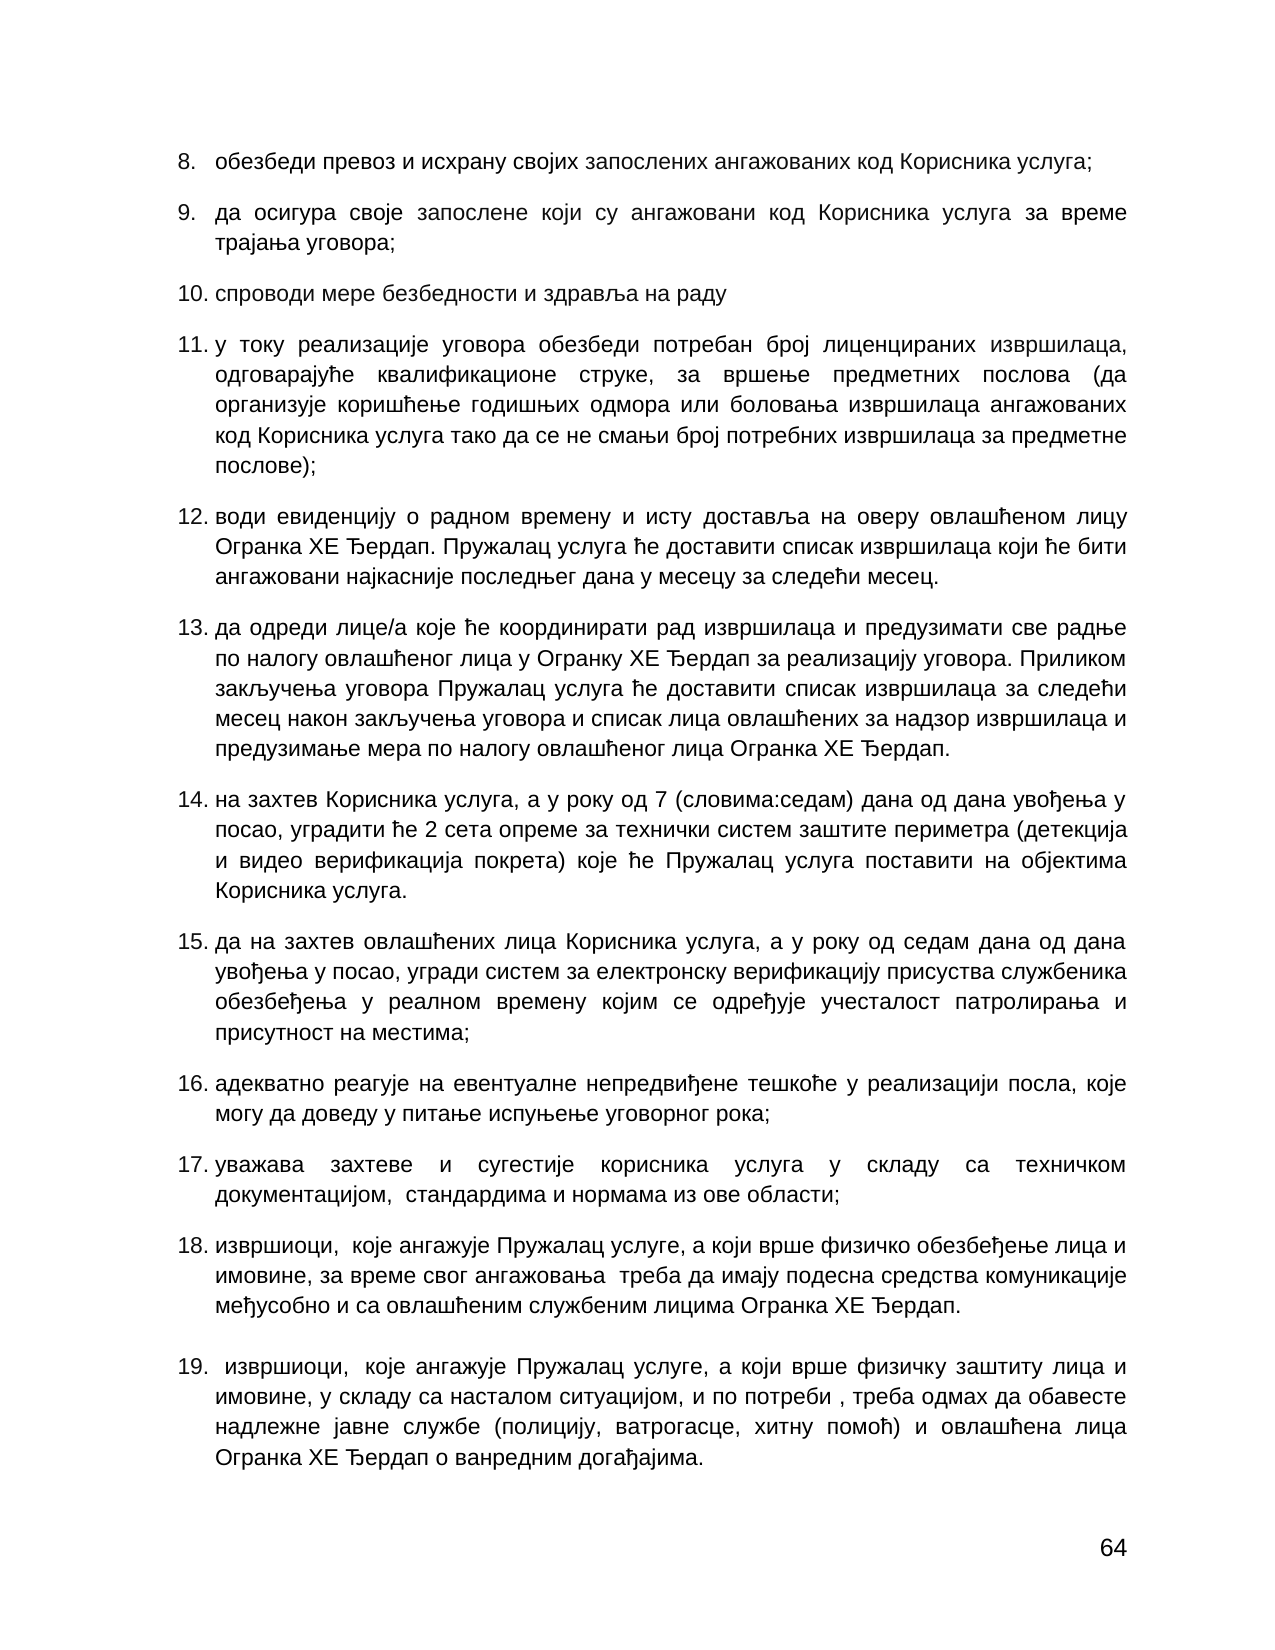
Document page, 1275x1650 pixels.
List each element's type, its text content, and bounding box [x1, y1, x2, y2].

list адекватно реагује на евентуалне непредвиђене тешкоће у реализацији посла, које могу да доведу у питање испуњење уговорног рока; [177, 1069, 1127, 1126]
list извршиоци, које ангажује Пружалац услуге, а који врше физичко обезбеђење лица и имовине, за време свог ангажовања треба да имају подесна средства комуникације међусобно и са овлашћеним службеним лицима Огранка ХЕ Ђердап. [177, 1232, 1127, 1319]
list спроводи мере безбедности и здравља на раду [177, 280, 1127, 306]
list уважава захтеве и сугестије корисника услуга у складу са техничком документацијом, стандардима и нормама из ове области; [177, 1151, 1127, 1207]
list да осигура своје запослене који су ангажовани код Корисника услуга за време трајања уговора; [177, 199, 1127, 255]
list да одреди лице/а које ће координирати рад извршилаца и предузимати све радње по налогу овлашћеног лица у Огранку ХЕ Ђердап за реализацију уговора. Приликом закључења уговора Пружалац услуга ће доставити списак извршилаца за следећи месец након закључења уговора и списак лица овлашћених за надзор извршилаца и предузимање мера по налогу овлашћеног лица Огранка ХЕ Ђердап. [177, 614, 1127, 762]
list обезбеди превоз и исхрану својих запослених ангажованих код Корисника услуга; [177, 148, 1127, 174]
list да на захтев овлашћених лица Корисника услуга, а у року од седам дана од дана увођења у посао, угради систем за електронску верификацију присуства службеника обезбеђења у реалном времену којим се одређује учесталост патролирања и присутност на местима; [177, 928, 1127, 1045]
list извршиоци, које ангажује Пружалац услуге, а који врше физичку заштиту лица и имовине, у складу са насталом ситуацијом, и по потреби , треба одмах да обавесте надлежне јавне службе (полицију, ватрогасце, хитну помоћ) и овлашћена лица Огранка ХЕ Ђердап о ванредним догађајима. [177, 1353, 1127, 1470]
list на захтев Корисника услуга, а у року од 7 (словима:седам) дана од дана увођења у посао, уградити ће 2 сета опреме за технички систем заштите периметра (детекција и видео верификација покрета) које ће Пружалац услуга поставити на објектима Корисника услуга. [177, 786, 1127, 903]
list у току реализације уговора обезбеди потребан број лиценцираних извршилаца, одговарајуће квалификационе струке, за вршење предметних послова (да организује коришћење годишњих одмора или боловања извршилаца ангажованих код Корисника услуга тако да се не смањи број потребних извршилаца за предметне послове); [177, 331, 1127, 478]
list води евиденцију о радном времену и исту доставља на оверу овлашћеном лицу Огранка ХЕ Ђердап. Пружалац услуга ће доставити списак извршилаца који ће бити ангажовани најкасније последњег дана у месецу за следећи месец. [177, 503, 1127, 590]
